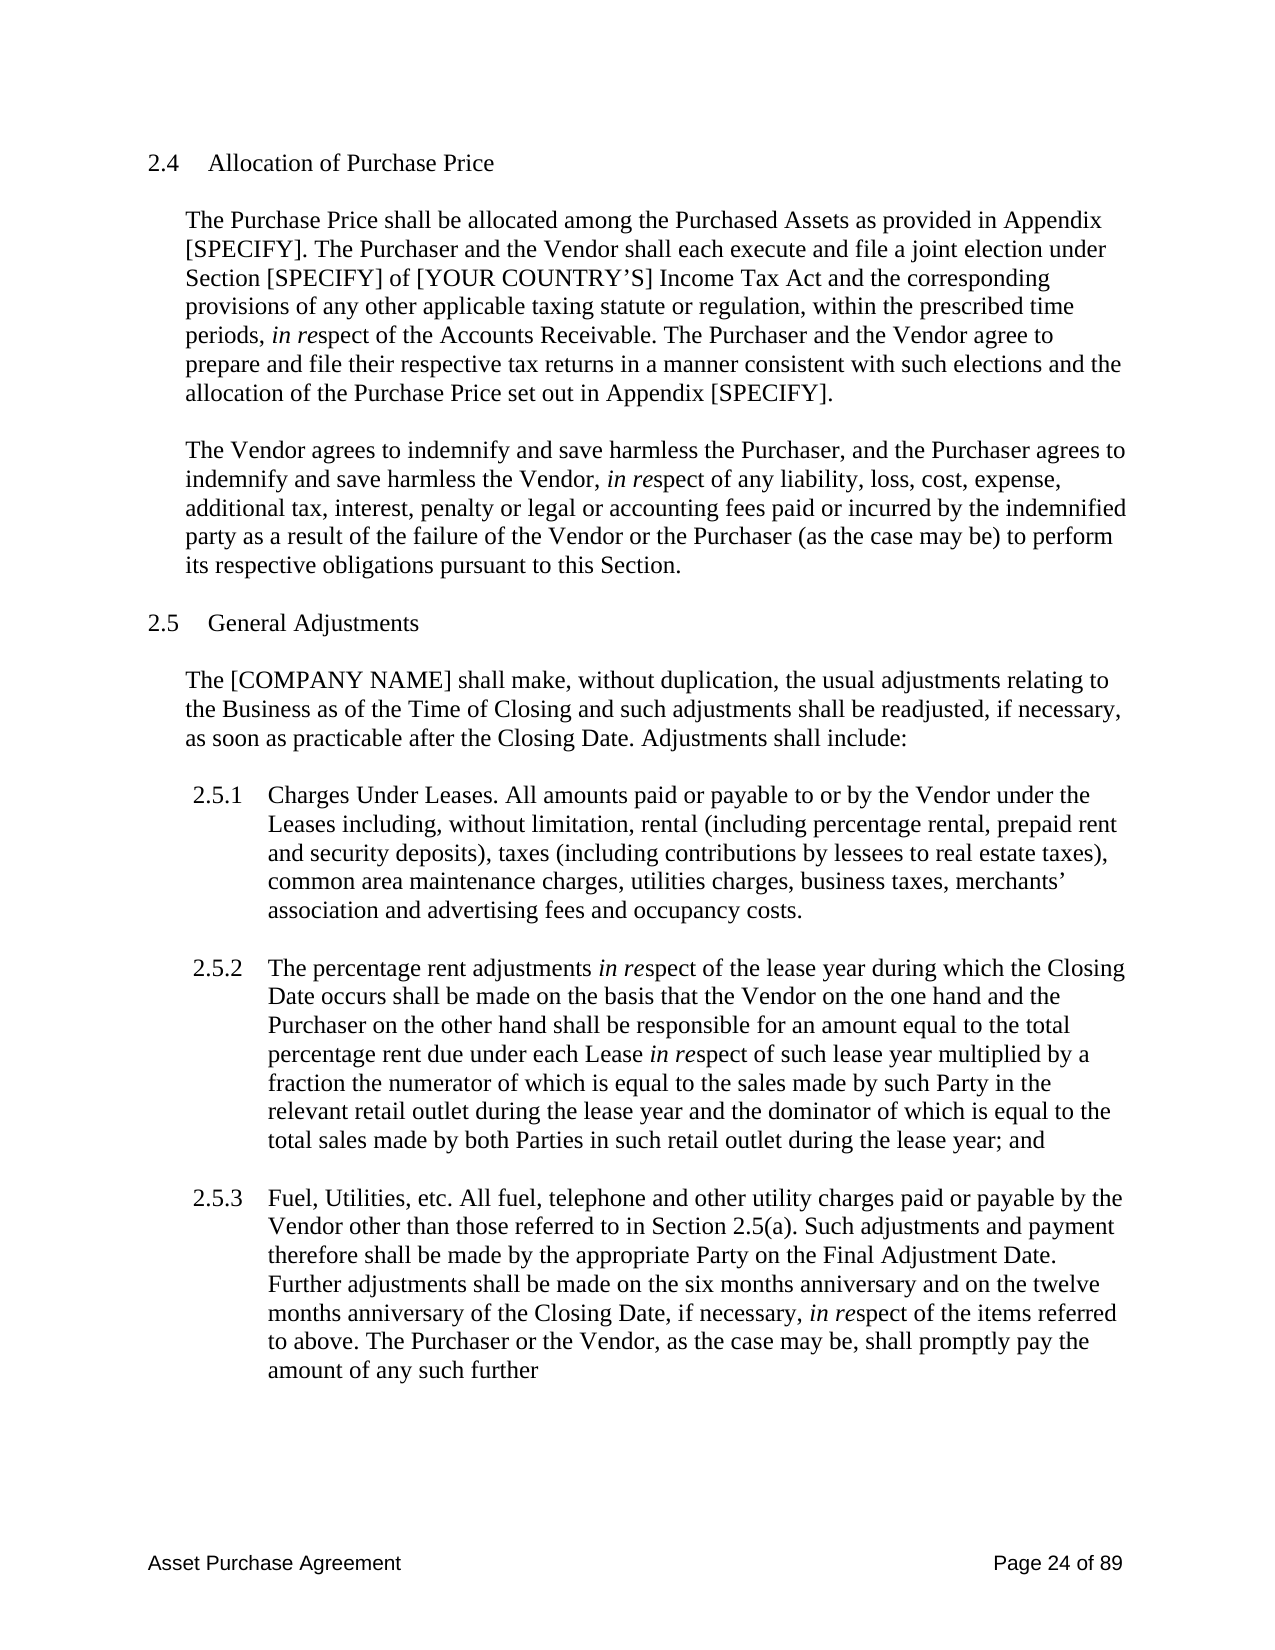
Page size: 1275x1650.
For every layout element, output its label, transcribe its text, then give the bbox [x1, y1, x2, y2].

text The Purchase Price shall be allocated among the Purchased Assets as provided in Appendix [SPECIFY]. The Purchaser and the Vendor shall each execute and file a joint election under Section [SPECIFY] of [YOUR COUNTRY’S] Income Tax Act and the corresponding provisions of any other applicable taxing statute or regulation, within the prescribed time periods, in respect of the Accounts Receivable. The Purchaser and the Vendor agree to prepare and file their respective tax returns in a manner consistent with such elections and the allocation of the Purchase Price set out in Appendix [SPECIFY]. [185, 205, 1127, 406]
subtitle Charges Under Leases. All amounts paid or payable to or by the Vendor under the Leases including, without limitation, rental (including percentage rental, prepaid rent and security deposits), taxes (including contributions by lessees to real estate taxes), common area maintenance charges, utilities charges, business taxes, merchants’ association and advertising fees and occupancy costs. [193, 780, 1127, 924]
subtitle General Adjustments [148, 608, 1127, 636]
text The [COMPANY NAME] shall make, without duplication, the usual adjustments relating to the Business as of the Time of Closing and such adjustments shall be readjusted, if necessary, as soon as practicable after the Closing Date. Adjustments shall include: [185, 665, 1127, 751]
subtitle Fuel, Utilities, etc. All fuel, telephone and other utility charges paid or payable by the Vendor other than those referred to in Section 2.5(a). Such adjustments and payment therefore shall be made by the appropriate Party on the Final Adjustment Date. Further adjustments shall be made on the six months anniversary and on the twelve months anniversary of the Closing Date, if necessary, in respect of the items referred to above. The Purchaser or the Vendor, as the case may be, shall promptly pay the amount of any such further [193, 1183, 1127, 1384]
subtitle The percentage rent adjustments in respect of the lease year during which the Closing Date occurs shall be made on the basis that the Vendor on the one hand and the Purchaser on the other hand shall be responsible for an amount equal to the total percentage rent due under each Lease in respect of such lease year multiplied by a fraction the numerator of which is equal to the sales made by such Party in the relevant retail outlet during the lease year and the dominator of which is equal to the total sales made by both Parties in such retail outlet during the lease year; and [193, 953, 1127, 1154]
text The Vendor agrees to indemnify and save harmless the Purchaser, and the Purchaser agrees to indemnify and save harmless the Vendor, in respect of any liability, loss, cost, expense, additional tax, interest, penalty or legal or accounting fees paid or incurred by the indemnified party as a result of the failure of the Vendor or the Purchaser (as the case may be) to perform its respective obligations pursuant to this Section. [185, 435, 1127, 579]
subtitle Allocation of Purchase Price [148, 148, 1127, 176]
